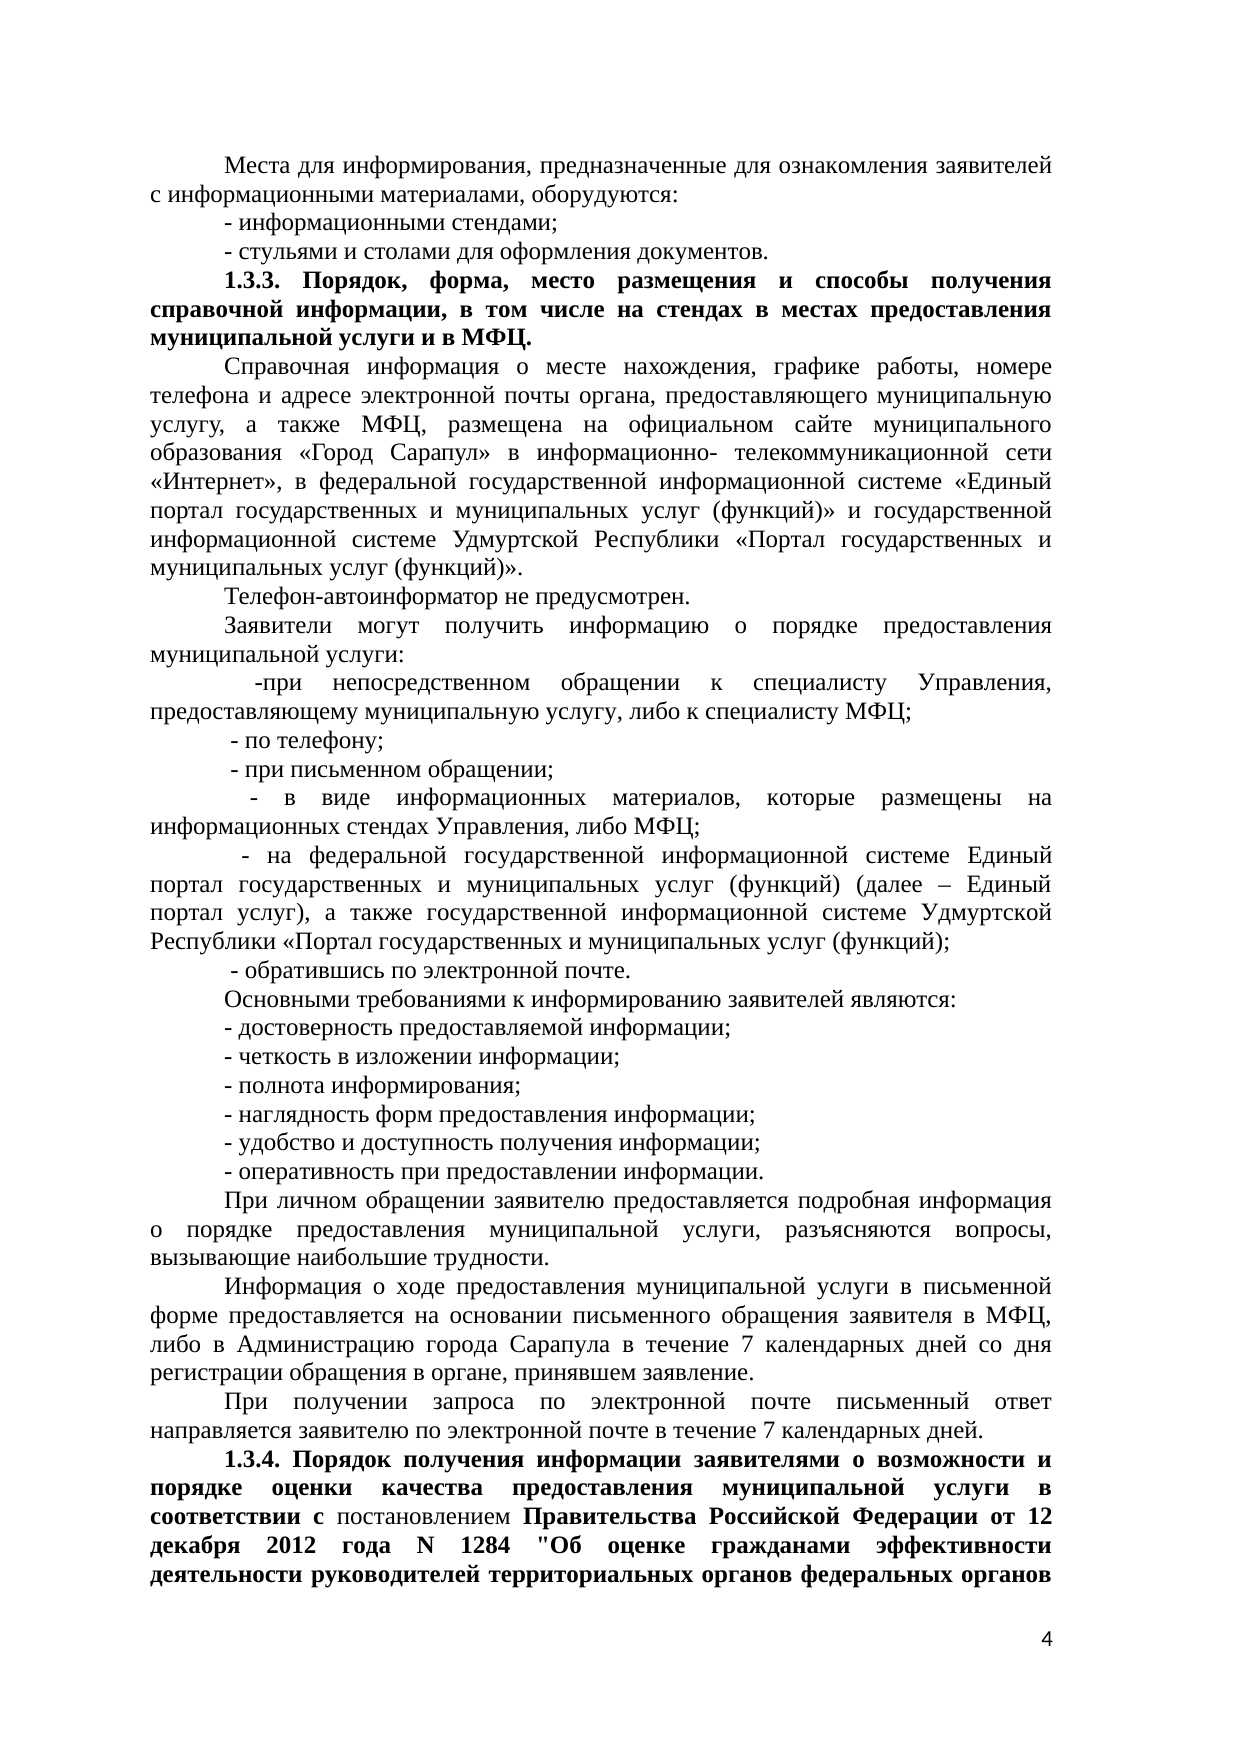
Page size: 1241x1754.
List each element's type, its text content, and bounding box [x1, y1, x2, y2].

text - обратившись по электронной почте. [150, 955, 1053, 984]
text - информационными стендами; [150, 207, 1053, 236]
text - достоверность предоставляемой информации; [150, 1012, 1053, 1041]
subtitle Телефон-автоинформатор не предусмотрен. [150, 581, 1053, 610]
text - стульями и столами для оформления документов. [150, 236, 1053, 265]
text Информация о ходе предоставления муниципальной услуги в письменной форме предоставляется на основании письменного обращения заявителя в МФЦ, либо в Администрацию города Сарапула в течение 7 календарных дней со дня регистрации обращения в органе, принявшем заявление. [150, 1271, 1053, 1386]
text - четкость в изложении информации; [150, 1041, 1053, 1070]
text - по телефону; [150, 725, 1053, 754]
text При получении запроса по электронной почте письменный ответ направляется заявителю по электронной почте в течение 7 календарных дней. [150, 1386, 1053, 1444]
text - при письменном обращении; [150, 754, 1053, 782]
text При личном обращении заявителю предоставляется подробная информация о порядке предоставления муниципальной услуги, разъясняются вопросы, вызывающие наибольшие трудности. [150, 1185, 1053, 1271]
text -при непосредственном обращении к специалисту Управления, предоставляющему муниципальную услугу, либо к специалисту МФЦ; [150, 667, 1053, 725]
subtitle Справочная информация о месте нахождения, графике работы, номере телефона и адресе электронной почты органа, предоставляющего муниципальную услугу, а также МФЦ, размещена на официальном сайте муниципального образования «Город Сарапул» в информационно- телекоммуникационной сети «Интернет», в федеральной государственной информационной системе «Единый портал государственных и муниципальных услуг (функций)» и государственной информационной системе Удмуртской Республики «Портал государственных и муниципальных услуг (функций)». [150, 351, 1053, 581]
text Места для информирования, предназначенные для ознакомления заявителей с информационными материалами, оборудуются: [150, 150, 1053, 207]
text - удобство и доступность получения информации; [150, 1127, 1053, 1156]
text - на федеральной государственной информационной системе Единый портал государственных и муниципальных услуг (функций) (далее – Единый портал услуг), а также государственной информационной системе Удмуртской Республики «Портал государственных и муниципальных услуг (функций); [150, 840, 1053, 955]
text Заявители могут получить информацию о порядке предоставления муниципальной услуги: [150, 610, 1053, 667]
text - наглядность форм предоставления информации; [150, 1099, 1053, 1127]
text 1.3.3. Порядок, форма, место размещения и способы получения справочной информации, в том числе на стендах в местах предоставления муниципальной услуги и в МФЦ. [150, 265, 1053, 351]
text Основными требованиями к информированию заявителей являются: [150, 984, 1053, 1012]
text - оперативность при предоставлении информации. [150, 1156, 1053, 1185]
text - в виде информационных материалов, которые размещены на информационных стендах Управления, либо МФЦ; [150, 782, 1053, 840]
text - полнота информирования; [150, 1070, 1053, 1099]
